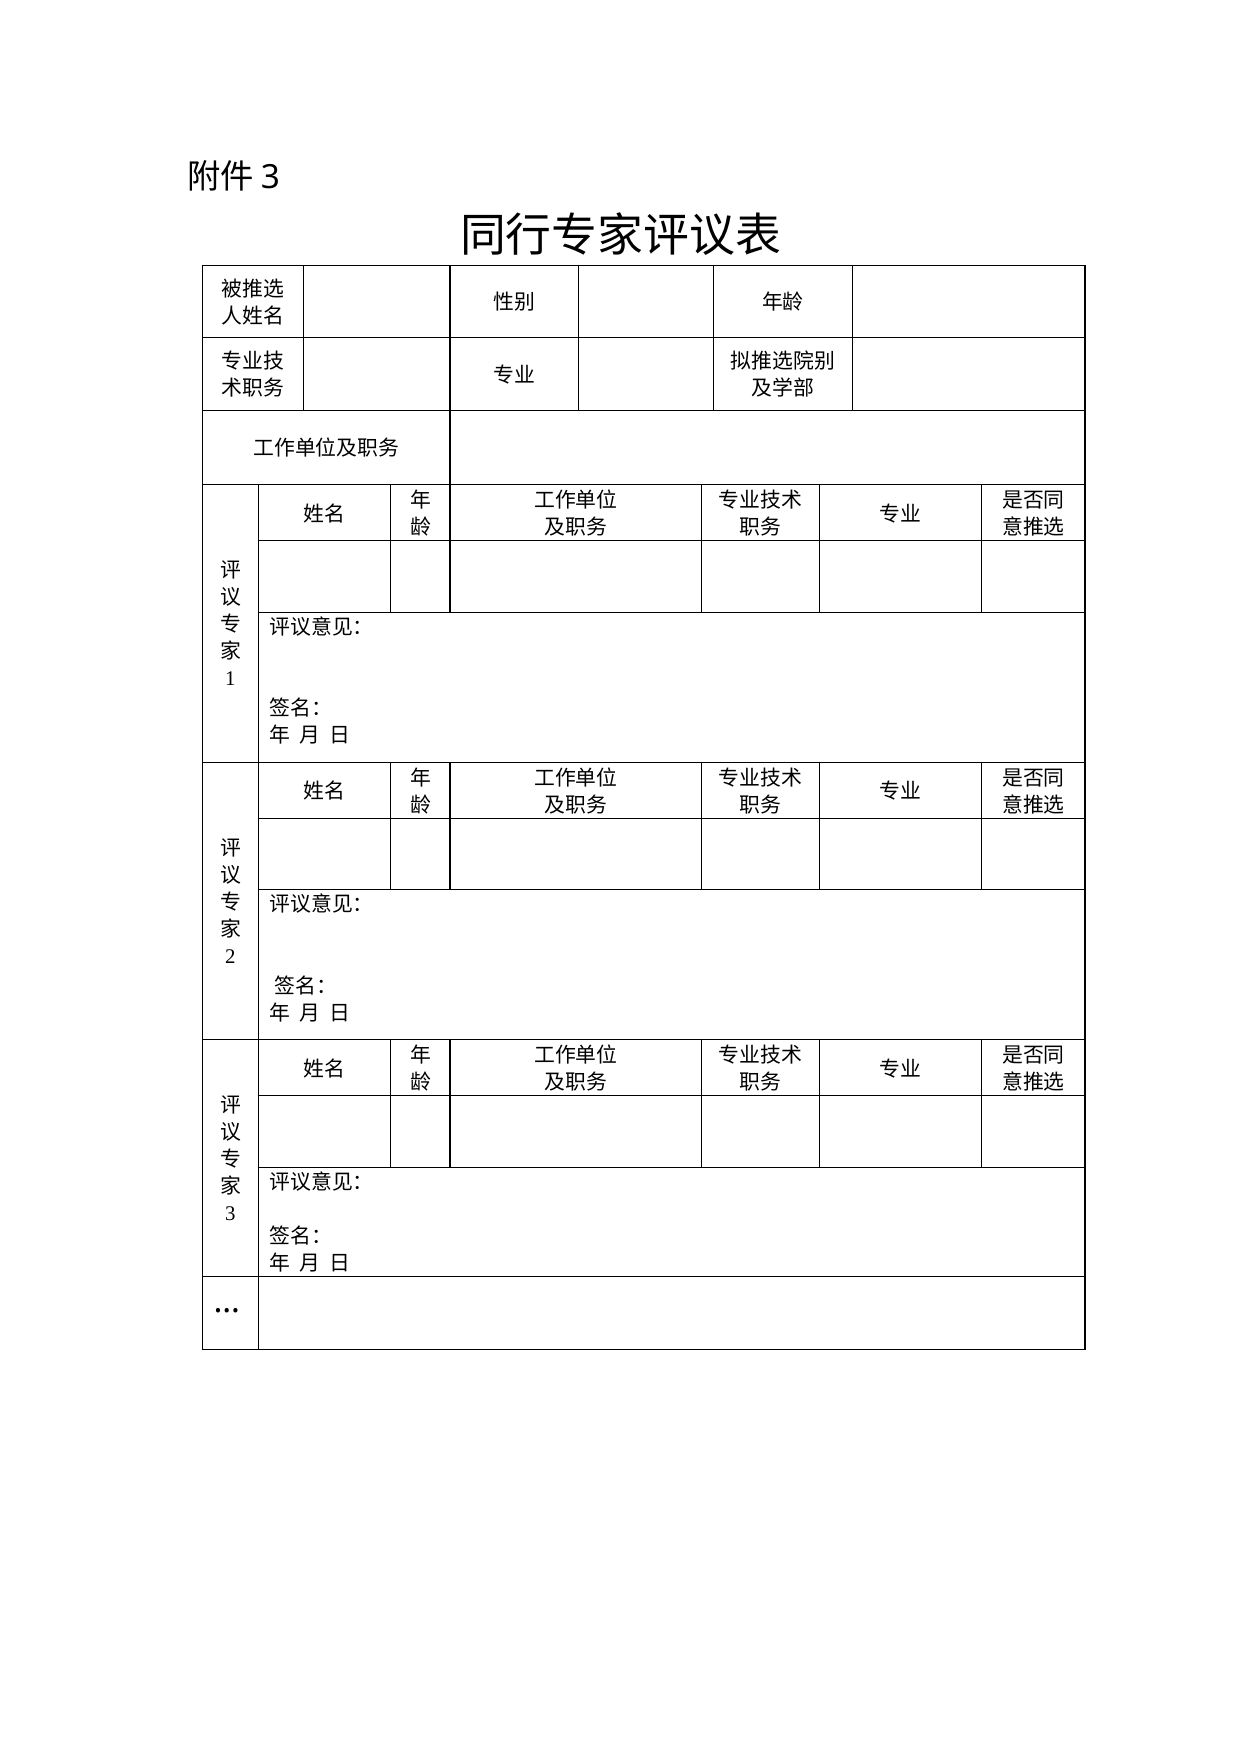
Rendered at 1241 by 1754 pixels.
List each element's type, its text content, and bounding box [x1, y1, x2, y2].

table_cell 专业 [820, 1040, 981, 1095]
table_cell 是否同意推选 [982, 485, 1084, 540]
table_cell … [203, 1277, 258, 1349]
table_cell 评议意见： 签名： 年 月 日 [259, 890, 1084, 1039]
table_cell [451, 1096, 701, 1167]
table_header 年龄 [714, 266, 852, 337]
table_cell 工作单位 及职务 [451, 485, 701, 540]
table_cell 专业技术职务 [203, 338, 303, 410]
table_header [853, 266, 1084, 337]
table_cell [702, 541, 819, 612]
table_cell 是否同意推选 [982, 1040, 1084, 1095]
table_cell 评议意见： 签名： 年 月 日 [259, 613, 1084, 762]
table_cell [982, 819, 1084, 889]
table_cell [259, 541, 390, 612]
table_cell 评议专家2 [203, 763, 258, 1039]
table_cell [982, 541, 1084, 612]
table_cell [702, 819, 819, 889]
table_header 被推选人姓名 [203, 266, 303, 337]
table_cell [451, 411, 1084, 484]
table_cell [391, 819, 449, 889]
table_cell 专业技术职务 [702, 1040, 819, 1095]
table_cell [259, 819, 390, 889]
table_cell [820, 819, 981, 889]
table_header [579, 266, 713, 337]
table_cell [304, 338, 449, 410]
table_cell 是否同意推选 [982, 763, 1084, 818]
table_header [304, 266, 449, 337]
table_cell [579, 338, 713, 410]
table_cell [702, 1096, 819, 1167]
text 同行专家评议表 [187, 198, 1053, 265]
table_cell 专业 [820, 485, 981, 540]
table_cell [853, 338, 1084, 410]
table_cell [982, 1096, 1084, 1167]
table_cell 评议专家3 [203, 1040, 258, 1276]
table_cell [391, 1096, 449, 1167]
table_cell [451, 819, 701, 889]
table_cell [259, 1096, 390, 1167]
table_header 性别 [451, 266, 578, 337]
table_cell 工作单位及职务 [203, 411, 449, 484]
table_cell 专业 [820, 763, 981, 818]
table_cell 专业 [451, 338, 578, 410]
table_cell [391, 541, 449, 612]
table_cell [820, 541, 981, 612]
table_cell [820, 1096, 981, 1167]
table_cell [259, 1277, 1084, 1349]
table_cell 姓名 [259, 763, 390, 818]
table_cell 年龄 [391, 763, 449, 818]
table_cell [451, 541, 701, 612]
table_cell 评议意见： 签名： 年 月 日 [259, 1168, 1084, 1276]
table_cell 工作单位 及职务 [451, 1040, 701, 1095]
table_cell 姓名 [259, 1040, 390, 1095]
table_cell 专业技术职务 [702, 485, 819, 540]
table_cell 工作单位 及职务 [451, 763, 701, 818]
table_cell 姓名 [259, 485, 390, 540]
text 附件3 [187, 150, 1053, 198]
table_cell 年龄 [391, 1040, 449, 1095]
table_cell 年龄 [391, 485, 449, 540]
table_cell 拟推选院别及学部 [714, 338, 852, 410]
table_cell 专业技术职务 [702, 763, 819, 818]
table_cell 评议专家1 [203, 485, 258, 762]
